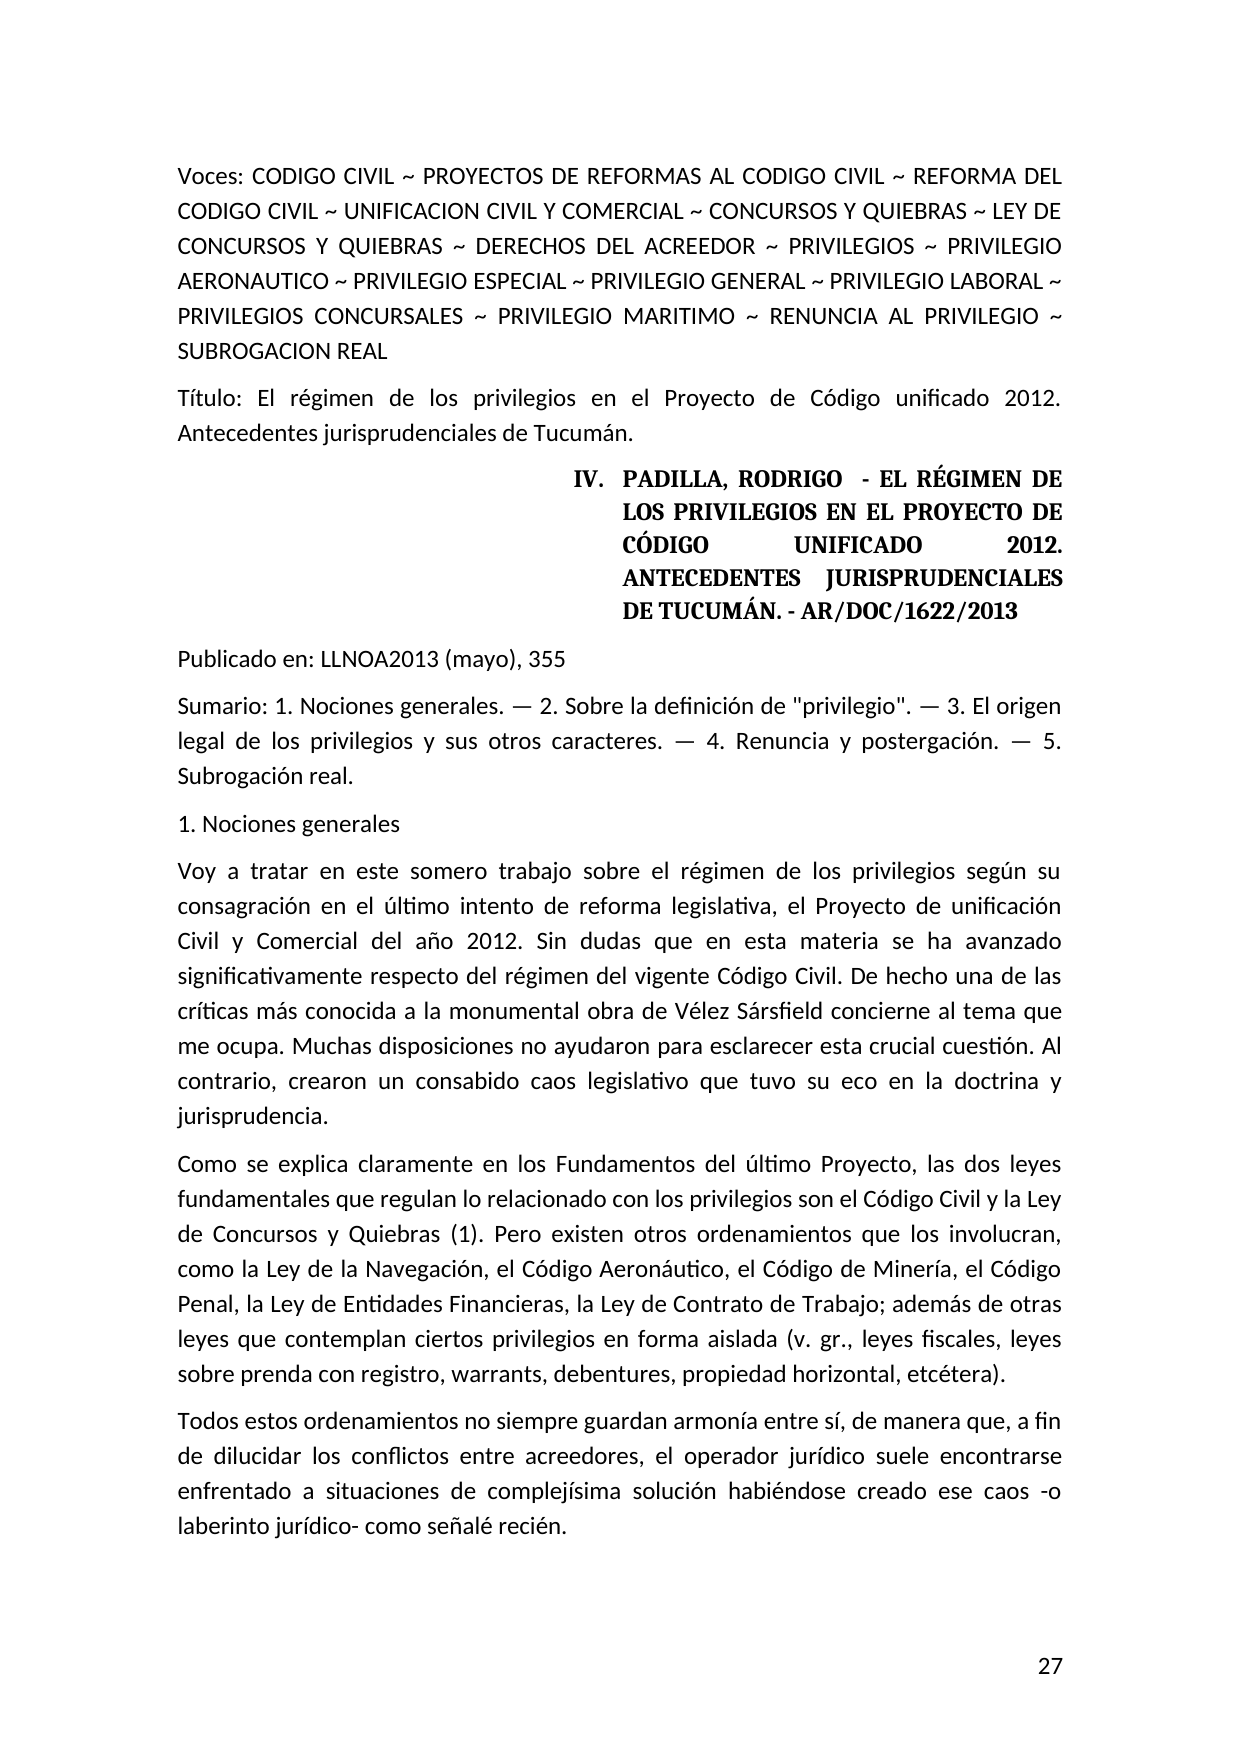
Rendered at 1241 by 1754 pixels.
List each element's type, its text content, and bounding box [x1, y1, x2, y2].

text Título: El régimen de los privilegios en el Proyecto de Código unificado 2012. Antecedentes jurisprudenciales de Tucumán. [177, 383, 1063, 448]
text Todos estos ordenamientos no siempre guardan armonía entre sí, de manera que, a fin de dilucidar los conflictos entre acreedores, el operador jurídico suele encontrarse enfrentado a situaciones de complejísima solución habiéndose creado ese caos -o laberinto jurídico- como señalé recién. [177, 1405, 1063, 1541]
text Voy a tratar en este somero trabajo sobre el régimen de los privilegios según su consagración en el último intento de reforma legislativa, el Proyecto de unificación Civil y Comercial del año 2012. Sin dudas que en esta materia se ha avanzado significativamente respecto del régimen del vigente Código Civil. De hecho una de las críticas más conocida a la monumental obra de Vélez Sársfield concierne al tema que me ocupa. Muchas disposiciones no ayudaron para esclarecer esta crucial cuestión. Al contrario, crearon un consabido caos legislativo que tuvo su eco en la doctrina y jurisprudencia. [177, 855, 1063, 1131]
text Sumario: 1. Nociones generales. — 2. Sobre la definición de "privilegio". — 3. El origen legal de los privilegios y sus otros caracteres. — 4. Renuncia y postergación. — 5. Subrogación real. [177, 690, 1063, 791]
text Voces: CODIGO CIVIL ~ PROYECTOS DE REFORMAS AL CODIGO CIVIL ~ REFORMA DEL CODIGO CIVIL ~ UNIFICACION CIVIL Y COMERCIAL ~ CONCURSOS Y QUIEBRAS ~ LEY DE CONCURSOS Y QUIEBRAS ~ DERECHOS DEL ACREEDOR ~ PRIVILEGIOS ~ PRIVILEGIO AERONAUTICO ~ PRIVILEGIO ESPECIAL ~ PRIVILEGIO GENERAL ~ PRIVILEGIO LABORAL ~ PRIVILEGIOS CONCURSALES ~ PRIVILEGIO MARITIMO ~ RENUNCIA AL PRIVILEGIO ~ SUBROGACION REAL [177, 160, 1063, 366]
text Como se explica claramente en los Fundamentos del último Proyecto, las dos leyes fundamentales que regulan lo relacionado con los privilegios son el Código Civil y la Ley de Concursos y Quiebras (1). Pero existen otros ordenamientos que los involucran, como la Ley de la Navegación, el Código Aeronáutico, el Código de Minería, el Código Penal, la Ley de Entidades Financieras, la Ley de Contrato de Trabajo; además de otras leyes que contemplan ciertos privilegios en forma aislada (v. gr., leyes fiscales, leyes sobre prenda con registro, warrants, debentures, propiedad horizontal, etcétera). [177, 1148, 1063, 1388]
text 1. Nociones generales [177, 808, 1063, 838]
subtitle Padilla, Rodrigo - El régimen de los privilegios en el Proyecto de Código unificado 2012. Antecedentes jurisprudenciales de Tucumán. - AR/DOC/1622/2013 [604, 465, 1063, 626]
text Publicado en: LLNOA2013 (mayo), 355 [177, 643, 1063, 673]
